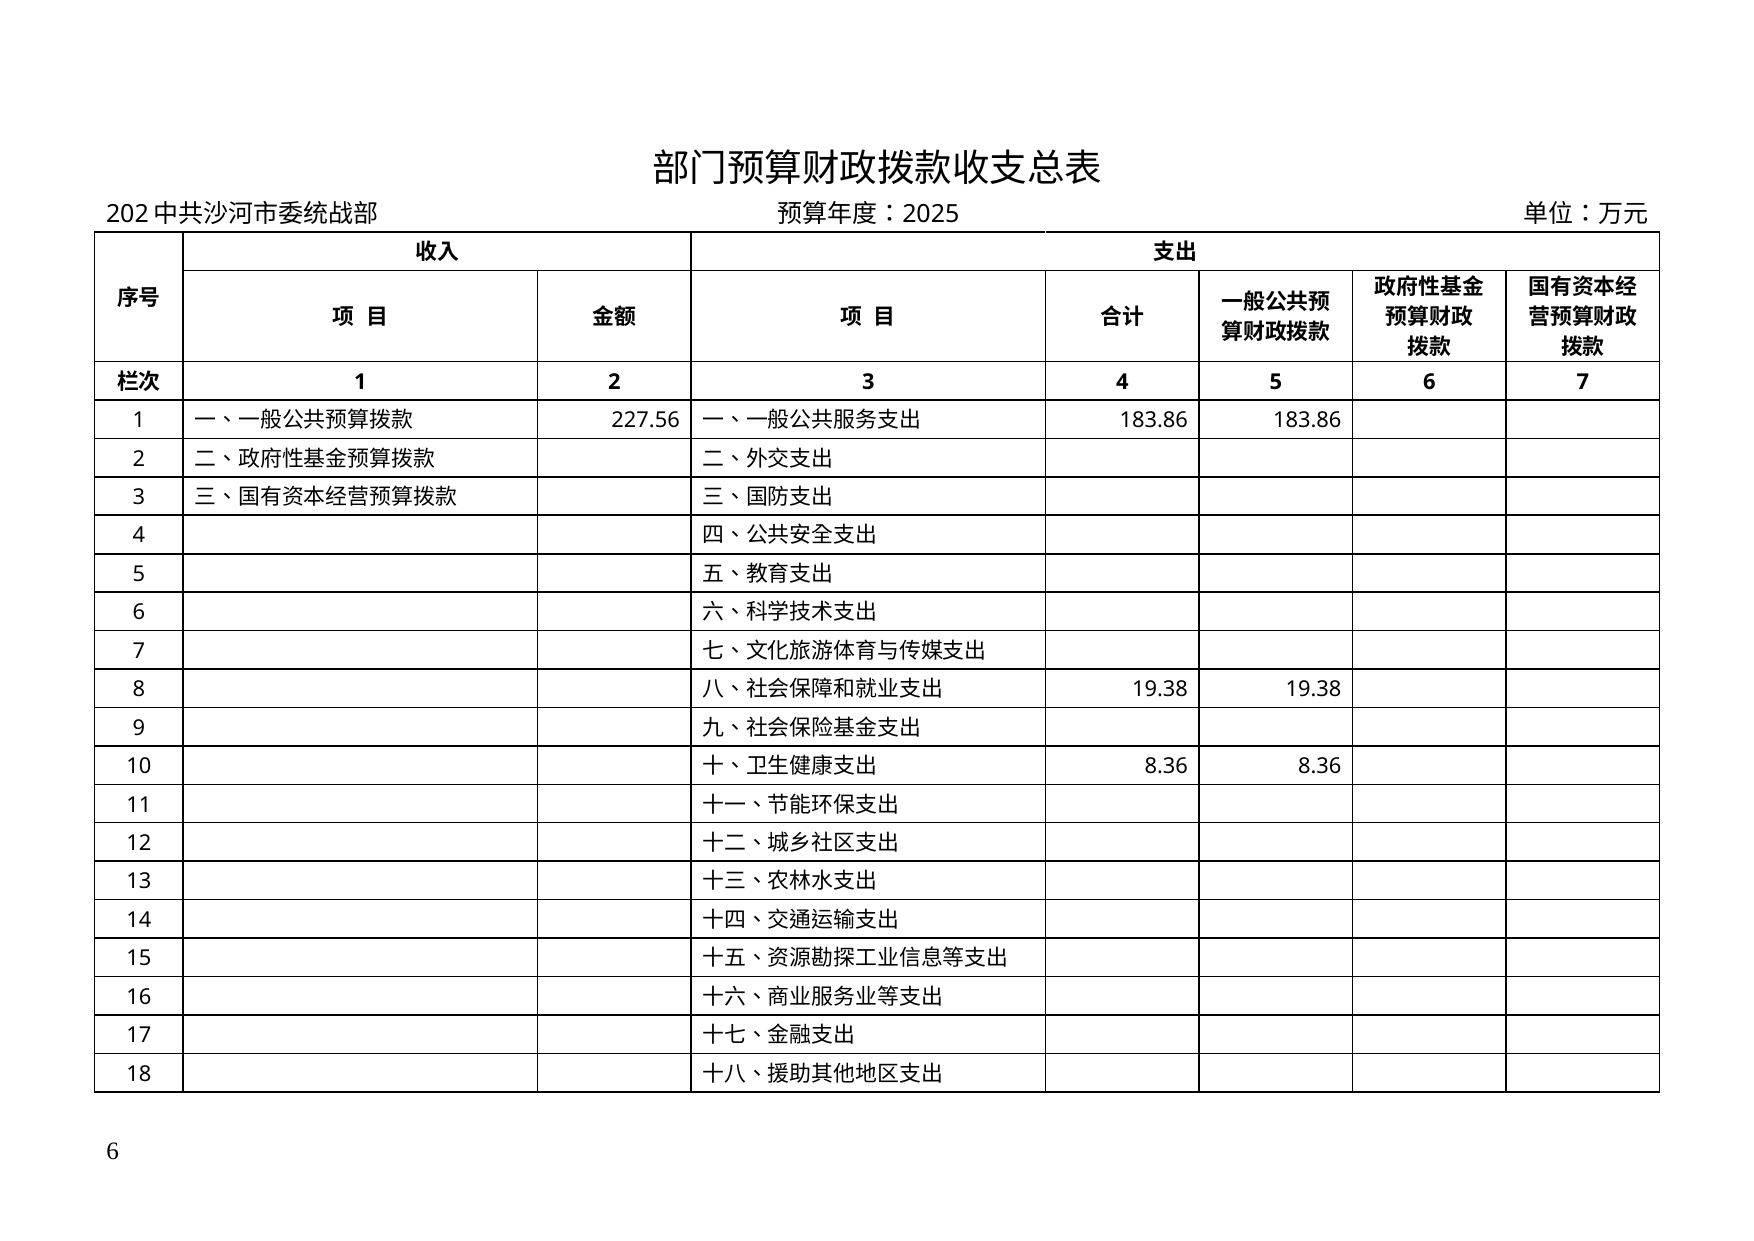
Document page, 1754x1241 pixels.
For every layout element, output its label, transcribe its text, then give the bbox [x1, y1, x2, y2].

table_cell [1353, 1054, 1505, 1091]
table_header 单位：万元 [1046, 195, 1659, 231]
table_cell 4 [95, 516, 182, 553]
table_cell 八、社会保障和就业支出 [692, 670, 1045, 707]
table_cell [1507, 747, 1659, 783]
table_cell [1507, 939, 1659, 976]
table_cell [1200, 478, 1352, 514]
table_cell 6 [1353, 362, 1505, 399]
table_cell [184, 670, 537, 707]
table_cell 8.36 [1046, 747, 1198, 783]
table_cell 二、政府性基金预算拨款 [184, 439, 537, 476]
table_cell [538, 862, 690, 899]
table_cell [1507, 708, 1659, 745]
table_cell 支出 [692, 233, 1659, 270]
table_cell 4 [1046, 362, 1198, 399]
table_cell [1200, 939, 1352, 976]
table_cell 7 [95, 631, 182, 668]
table_cell 10 [95, 747, 182, 783]
table_cell 183.86 [1200, 401, 1352, 437]
table_cell 收入 [184, 233, 690, 270]
table_cell [538, 478, 690, 514]
table_cell [1353, 939, 1505, 976]
table_cell [538, 823, 690, 860]
table_cell 六、科学技术支出 [692, 593, 1045, 630]
table_cell [1046, 1054, 1198, 1091]
table_cell 十三、农林水支出 [692, 862, 1045, 899]
table_cell 183.86 [1046, 401, 1198, 437]
table_cell [1507, 593, 1659, 630]
table_cell [538, 1054, 690, 1091]
table_cell [184, 900, 537, 937]
table_cell [538, 708, 690, 745]
table_cell 合计 [1046, 271, 1198, 361]
table_cell [1507, 516, 1659, 553]
table_cell [1046, 900, 1198, 937]
table_cell [1507, 785, 1659, 822]
table_cell [1353, 708, 1505, 745]
table_cell [1353, 439, 1505, 476]
table_cell [1046, 631, 1198, 668]
table_cell [1200, 785, 1352, 822]
table_cell 2 [95, 439, 182, 476]
table_cell 金额 [538, 271, 690, 361]
table_cell 6 [95, 593, 182, 630]
table_cell 十、卫生健康支出 [692, 747, 1045, 783]
text 部门预算财政拨款收支总表 [106, 142, 1648, 193]
table_cell [1353, 516, 1505, 553]
table_cell [1200, 516, 1352, 553]
table_cell 13 [95, 862, 182, 899]
table_cell [1200, 1016, 1352, 1052]
table_cell 17 [95, 1016, 182, 1052]
table_cell [538, 670, 690, 707]
table_cell 序号 [95, 233, 182, 361]
table_cell [184, 555, 537, 591]
table_cell 二、外交支出 [692, 439, 1045, 476]
table_cell 三、国有资本经营预算拨款 [184, 478, 537, 514]
table_cell 十四、交通运输支出 [692, 900, 1045, 937]
table_cell 政府性基金预算财政 拨款 [1353, 271, 1505, 361]
table_cell [1507, 1016, 1659, 1052]
table_cell [184, 1016, 537, 1052]
table_cell [1200, 555, 1352, 591]
table_cell [1353, 747, 1505, 783]
table_cell [184, 516, 537, 553]
table_cell [538, 785, 690, 822]
table_cell 国有资本经营预算财政拨款 [1507, 271, 1659, 361]
table_cell 九、社会保险基金支出 [692, 708, 1045, 745]
table_cell [1353, 900, 1505, 937]
table_cell 14 [95, 900, 182, 937]
table_cell [1353, 593, 1505, 630]
table_cell [1200, 439, 1352, 476]
table_cell [1353, 862, 1505, 899]
table_cell 一、一般公共服务支出 [692, 401, 1045, 437]
table_cell [1507, 631, 1659, 668]
table_cell [1353, 823, 1505, 860]
table_cell [538, 900, 690, 937]
table_cell 七、文化旅游体育与传媒支出 [692, 631, 1045, 668]
table_cell [1200, 631, 1352, 668]
table_cell 五、教育支出 [692, 555, 1045, 591]
table_cell [1353, 555, 1505, 591]
table_cell 项 目 [184, 271, 537, 361]
table_cell [538, 747, 690, 783]
table_cell 7 [1507, 362, 1659, 399]
table_cell 十六、商业服务业等支出 [692, 977, 1045, 1014]
table_cell [184, 977, 537, 1014]
table_cell [538, 593, 690, 630]
table_cell 16 [95, 977, 182, 1014]
table_cell 15 [95, 939, 182, 976]
table_cell [1046, 593, 1198, 630]
table_cell [1046, 785, 1198, 822]
table_cell 19.38 [1200, 670, 1352, 707]
table_cell [1507, 670, 1659, 707]
table_cell [1353, 1016, 1505, 1052]
table_cell [184, 939, 537, 976]
table_cell [1046, 1016, 1198, 1052]
table_cell [1200, 977, 1352, 1014]
table_cell 8.36 [1200, 747, 1352, 783]
table_cell [184, 747, 537, 783]
table_cell 2 [538, 362, 690, 399]
table_cell 12 [95, 823, 182, 860]
table_cell [184, 593, 537, 630]
table_cell 8 [95, 670, 182, 707]
table_cell [1046, 939, 1198, 976]
table_cell [1046, 708, 1198, 745]
table_cell [538, 939, 690, 976]
table_cell [538, 977, 690, 1014]
table_cell 十七、金融支出 [692, 1016, 1045, 1052]
table_cell [1200, 593, 1352, 630]
table_cell [1353, 478, 1505, 514]
table_cell 四、公共安全支出 [692, 516, 1045, 553]
table_cell [1507, 1054, 1659, 1091]
table_cell [184, 708, 537, 745]
table_cell 3 [692, 362, 1045, 399]
table_cell [1046, 439, 1198, 476]
table_cell [1046, 555, 1198, 591]
table_cell [1507, 977, 1659, 1014]
table_cell [1046, 823, 1198, 860]
table_cell 227.56 [538, 401, 690, 437]
table_cell 19.38 [1046, 670, 1198, 707]
table_cell [1507, 478, 1659, 514]
table_cell [1353, 670, 1505, 707]
table_cell [1200, 1054, 1352, 1091]
table_cell 9 [95, 708, 182, 745]
table_cell [1507, 862, 1659, 899]
table_cell 1 [95, 401, 182, 437]
table_cell [184, 785, 537, 822]
table_cell [184, 631, 537, 668]
table_cell [1046, 862, 1198, 899]
table_cell [1353, 401, 1505, 437]
table_cell 一般公共预算财政拨款 [1200, 271, 1352, 361]
table_cell 项 目 [692, 271, 1045, 361]
table_cell 十五、资源勘探工业信息等支出 [692, 939, 1045, 976]
table_cell [1046, 977, 1198, 1014]
table_cell 三、国防支出 [692, 478, 1045, 514]
table_cell [1200, 708, 1352, 745]
table_cell 18 [95, 1054, 182, 1091]
table_cell 十八、援助其他地区支出 [692, 1054, 1045, 1091]
table_cell 3 [95, 478, 182, 514]
table_cell [1353, 631, 1505, 668]
table_cell 十二、城乡社区支出 [692, 823, 1045, 860]
table_cell [538, 631, 690, 668]
table_cell [1507, 439, 1659, 476]
table_header 202中共沙河市委统战部 [95, 195, 690, 231]
table_cell 5 [95, 555, 182, 591]
table_cell 十一、节能环保支出 [692, 785, 1045, 822]
table_cell [1507, 900, 1659, 937]
table_cell 11 [95, 785, 182, 822]
table_cell [538, 516, 690, 553]
table_cell [1353, 977, 1505, 1014]
table_cell [184, 862, 537, 899]
table_cell [1200, 900, 1352, 937]
table_cell [1507, 401, 1659, 437]
table_cell 栏次 [95, 362, 182, 399]
table_cell 一、一般公共预算拨款 [184, 401, 537, 437]
table_header 预算年度：2025 [692, 195, 1045, 231]
table_cell [184, 1054, 537, 1091]
table_cell 1 [184, 362, 537, 399]
table_cell [1046, 478, 1198, 514]
table_cell 5 [1200, 362, 1352, 399]
table_cell [1046, 516, 1198, 553]
table_cell [1507, 823, 1659, 860]
table_cell [1200, 823, 1352, 860]
table_cell [538, 555, 690, 591]
table_cell [184, 823, 537, 860]
table_cell [1200, 862, 1352, 899]
table_cell [538, 1016, 690, 1052]
table_cell [1353, 785, 1505, 822]
table_cell [1507, 555, 1659, 591]
table_cell [538, 439, 690, 476]
